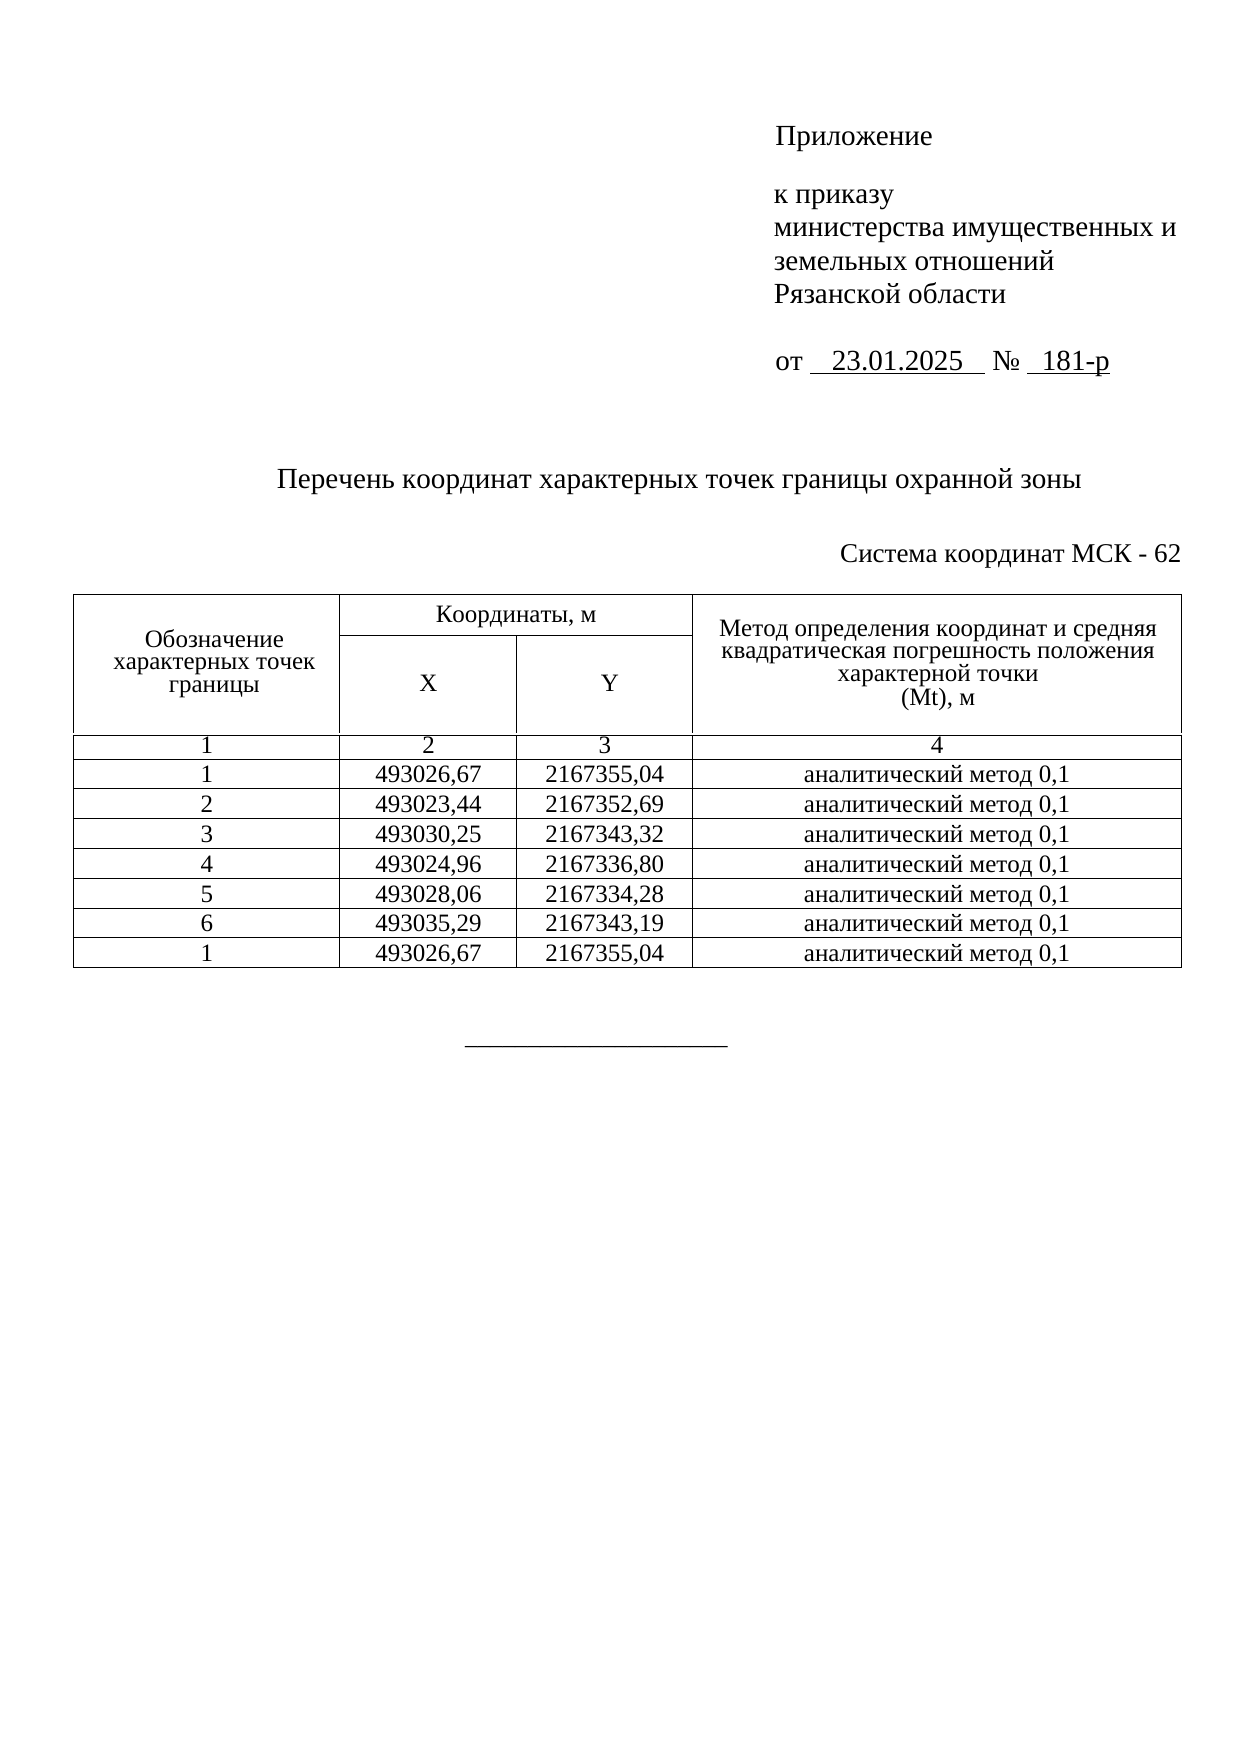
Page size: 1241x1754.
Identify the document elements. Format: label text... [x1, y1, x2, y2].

table_header 1 [74, 736, 339, 758]
table_cell 493026,67 [340, 760, 516, 788]
table_header 4 [693, 736, 1181, 758]
table_cell аналитический метод 0,1 [693, 789, 1181, 818]
table_cell Х [340, 636, 516, 732]
table_cell 493024,96 [340, 849, 516, 878]
text Перечень координат характерных точек границы охранной зоны [177, 461, 1181, 494]
table_cell 4 [74, 849, 339, 878]
table_cell Y [517, 636, 692, 732]
table_header 3 [517, 736, 692, 758]
table_cell 2 [74, 789, 339, 818]
table_cell 6 [74, 909, 339, 937]
text Рязанской области [177, 276, 1181, 310]
table_cell 2167336,80 [517, 849, 692, 878]
table_cell 2167343,32 [517, 819, 692, 848]
text Приложение [177, 118, 1181, 152]
table_cell аналитический метод 0,1 [693, 909, 1181, 937]
table_cell 493023,44 [340, 789, 516, 818]
table_cell аналитический метод 0,1 [693, 879, 1181, 907]
table_cell 493035,29 [340, 909, 516, 937]
table_cell 493030,25 [340, 819, 516, 848]
table_cell аналитический метод 0,1 [693, 938, 1181, 967]
table_header 2 [340, 736, 516, 758]
table_cell 2167343,19 [517, 909, 692, 937]
table_cell аналитический метод 0,1 [693, 819, 1181, 848]
table_header Координаты, м [340, 595, 692, 635]
table_cell 1 [74, 760, 339, 788]
table_header Обозначение характерных точек границы [74, 595, 339, 732]
table_header Метод определения координат и средняя квадратическая погрешность положения характерной точки (Мt), м [693, 595, 1181, 732]
table_cell 2167352,69 [517, 789, 692, 818]
table_cell аналитический метод 0,1 [693, 760, 1181, 788]
table_cell 493026,67 [340, 938, 516, 967]
table_cell 2167334,28 [517, 879, 692, 907]
text к приказу [693, 176, 1181, 209]
text министерства имущественных и [693, 209, 1181, 243]
table_cell 2167355,04 [517, 938, 692, 967]
table_cell 1 [74, 938, 339, 967]
table_cell 493028,06 [340, 879, 516, 907]
text земельных отношений [177, 243, 1181, 276]
text Система координат МСК - 62 [177, 542, 1181, 567]
table_cell аналитический метод 0,1 [693, 849, 1181, 878]
table_cell 3 [74, 819, 339, 848]
text от 23.01.2025 № 181-р [177, 343, 1181, 377]
text _____________________ [177, 1021, 1181, 1050]
table_cell 5 [74, 879, 339, 907]
table_cell 2167355,04 [517, 760, 692, 788]
